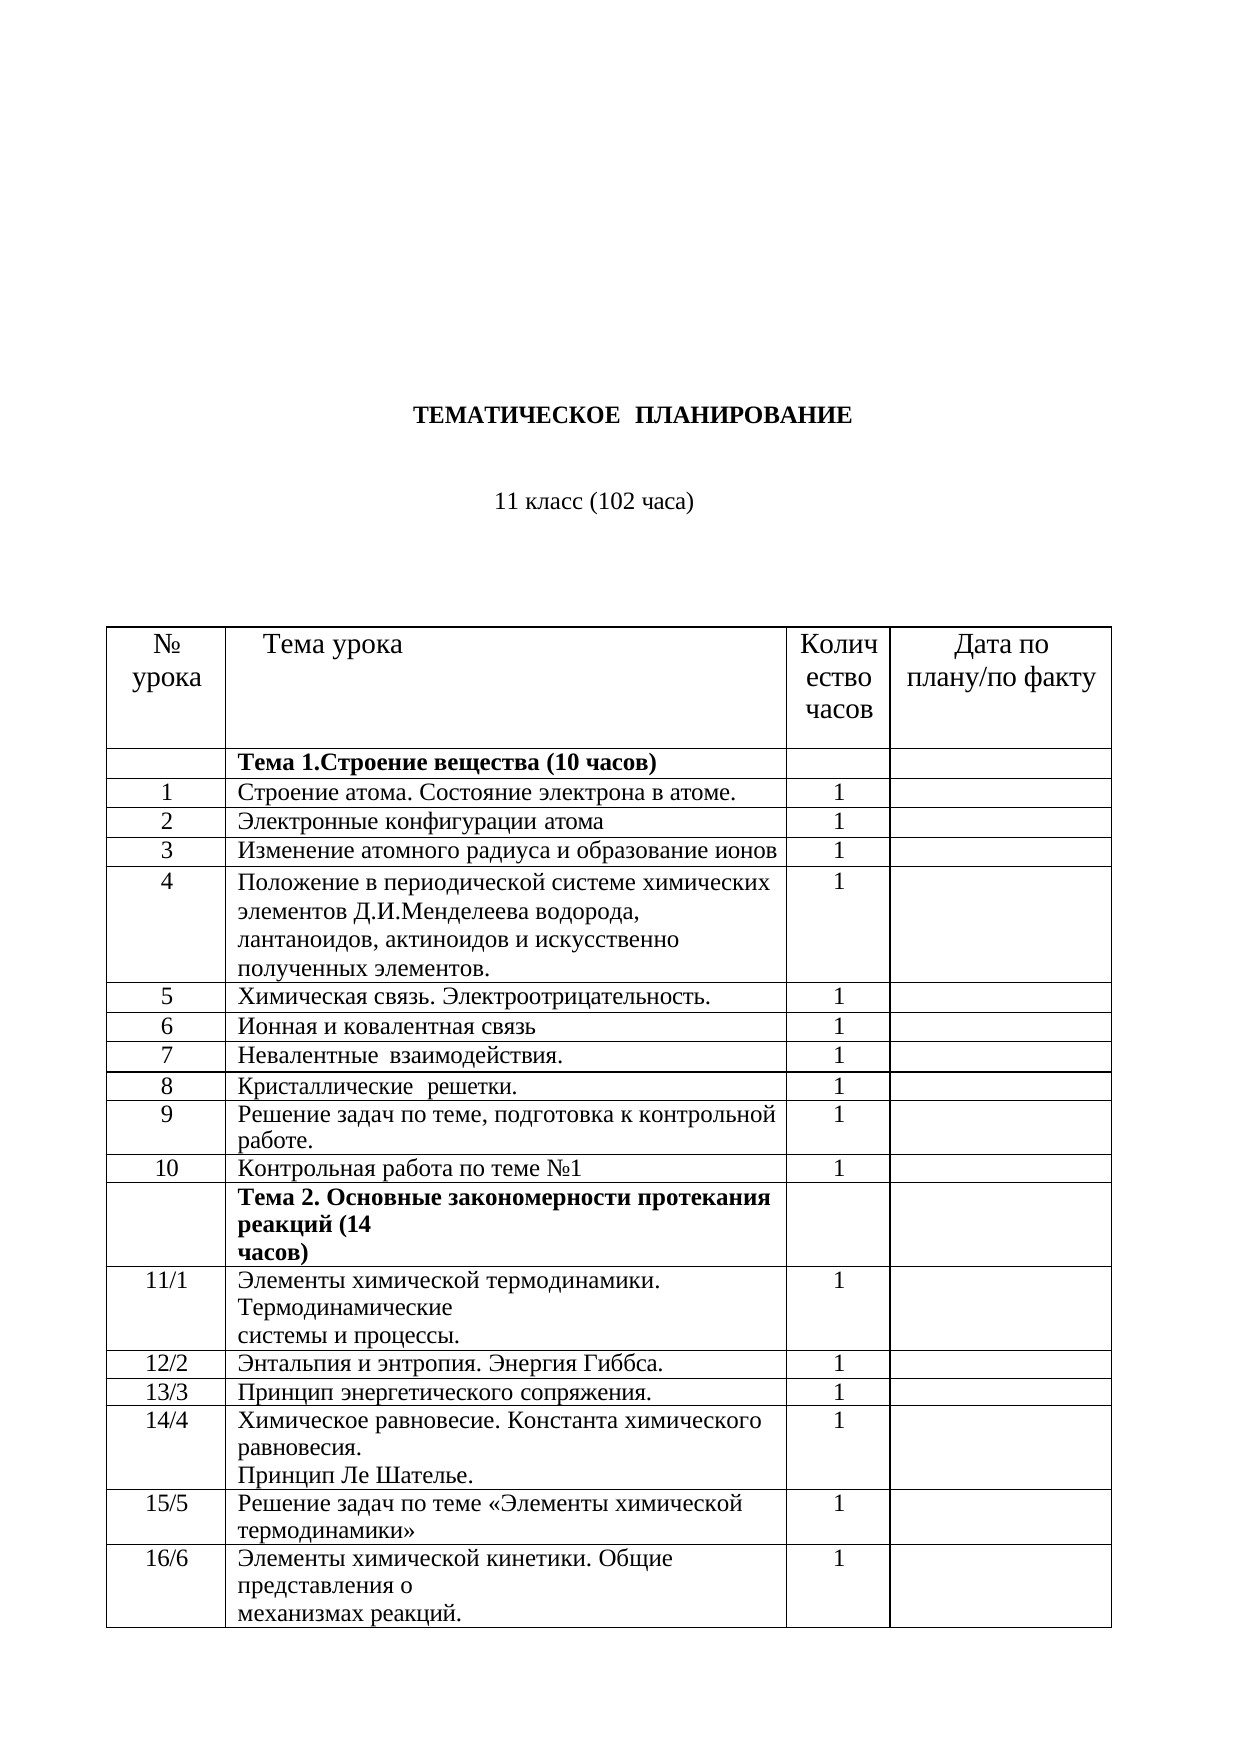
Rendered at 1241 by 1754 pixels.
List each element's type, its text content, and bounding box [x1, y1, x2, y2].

table_cell [787, 749, 889, 778]
table_cell 1 [787, 1545, 889, 1627]
table_cell [787, 1183, 889, 1266]
table_header [891, 1073, 1111, 1100]
table_cell 1 [787, 1101, 889, 1154]
table_cell 1 [787, 1351, 889, 1377]
table_cell 1 [787, 1155, 889, 1182]
text 11 класс (102 часа) [309, 486, 879, 514]
table_cell 1 [787, 838, 889, 866]
table_cell 1 [787, 1267, 889, 1349]
table_cell Химическая связь. Электроотрицательность. [226, 983, 786, 1012]
table_header Количество часов [787, 628, 889, 748]
table_cell [891, 838, 1111, 866]
table_cell Строение атома. Состояние электрона в атоме. [226, 779, 786, 807]
table_cell 1 [787, 1379, 889, 1405]
table_cell 12/2 [107, 1351, 225, 1377]
table_cell Тема 2. Основные закономерности протекания реакций (14 часов) [226, 1183, 786, 1266]
table_cell 13/3 [107, 1379, 225, 1405]
table_cell 4 [107, 867, 225, 982]
table_header 8 [107, 1073, 225, 1100]
table_cell 1 [787, 808, 889, 837]
table_cell [107, 749, 225, 778]
table_cell Изменение атомного радиуса и образование ионов [226, 838, 786, 866]
table_cell [891, 1042, 1111, 1071]
table_cell [891, 1013, 1111, 1041]
table_cell [891, 867, 1111, 982]
table_cell 1 [787, 1013, 889, 1041]
table_cell 1 [787, 983, 889, 1012]
table_cell 9 [107, 1101, 225, 1154]
table_cell [107, 1183, 225, 1266]
table_cell [891, 1490, 1111, 1543]
table_cell 7 [107, 1042, 225, 1071]
table_cell [891, 1267, 1111, 1349]
table_cell 16/6 [107, 1545, 225, 1627]
subtitle ТЕМАТИЧЕСКОЕ ПЛАНИРОВАНИЕ [386, 371, 879, 429]
table_cell 1 [787, 779, 889, 807]
table_cell [891, 808, 1111, 837]
table_cell 6 [107, 1013, 225, 1041]
table_cell [891, 1183, 1111, 1266]
table_cell 14/4 [107, 1406, 225, 1489]
table_cell Контрольная работа по теме №1 [226, 1155, 786, 1182]
table_header 1 [787, 1073, 889, 1100]
table_cell 1 [787, 1406, 889, 1489]
table_cell [891, 1545, 1111, 1627]
table_cell [891, 1101, 1111, 1154]
table_cell 2 [107, 808, 225, 837]
table_cell [891, 1379, 1111, 1405]
table_cell 1 [107, 779, 225, 807]
table_cell [891, 779, 1111, 807]
table_cell [891, 1406, 1111, 1489]
table_header Кристаллические решетки. [226, 1073, 786, 1100]
table_cell 1 [787, 1042, 889, 1071]
table_header Тема урока [226, 628, 786, 748]
table_cell 10 [107, 1155, 225, 1182]
table_cell Решение задач по теме, подготовка к контрольной работе. [226, 1101, 786, 1154]
table_cell 1 [787, 1490, 889, 1543]
table_cell 11/1 [107, 1267, 225, 1349]
table_cell 5 [107, 983, 225, 1012]
table_cell Тема 1.Строение вещества (10 часов) [226, 749, 786, 778]
table_cell Ионная и ковалентная связь [226, 1013, 786, 1041]
table_cell [891, 1155, 1111, 1182]
table_cell Электронные конфигурации атома [226, 808, 786, 837]
table_header № урока [107, 628, 225, 748]
table_header Дата по плану/по факту [891, 628, 1111, 748]
table_cell [891, 1351, 1111, 1377]
table_cell 15/5 [107, 1490, 225, 1543]
table_cell Элементы химической кинетики. Общие представления о механизмах реакций. [226, 1545, 786, 1627]
table_cell [891, 749, 1111, 778]
table_cell Принцип энергетического сопряжения. [226, 1379, 786, 1405]
table_cell 3 [107, 838, 225, 866]
table_cell [891, 983, 1111, 1012]
table_cell Невалентные взаимодействия. [226, 1042, 786, 1071]
table_cell Решение задач по теме «Элементы химической термодинамики» [226, 1490, 786, 1543]
table_cell Положение в периодической системе химических элементов Д.И.Менделеева водорода, лантаноидов, актиноидов и искусственно полученных элементов. [226, 867, 786, 982]
table_cell 1 [787, 867, 889, 982]
table_cell Химическое равновесие. Константа химического равновесия. Принцип Ле Шателье. [226, 1406, 786, 1489]
table_cell Элементы химической термодинамики. Термодинамические системы и процессы. [226, 1267, 786, 1349]
table_cell Энтальпия и энтропия. Энергия Гиббса. [226, 1351, 786, 1377]
